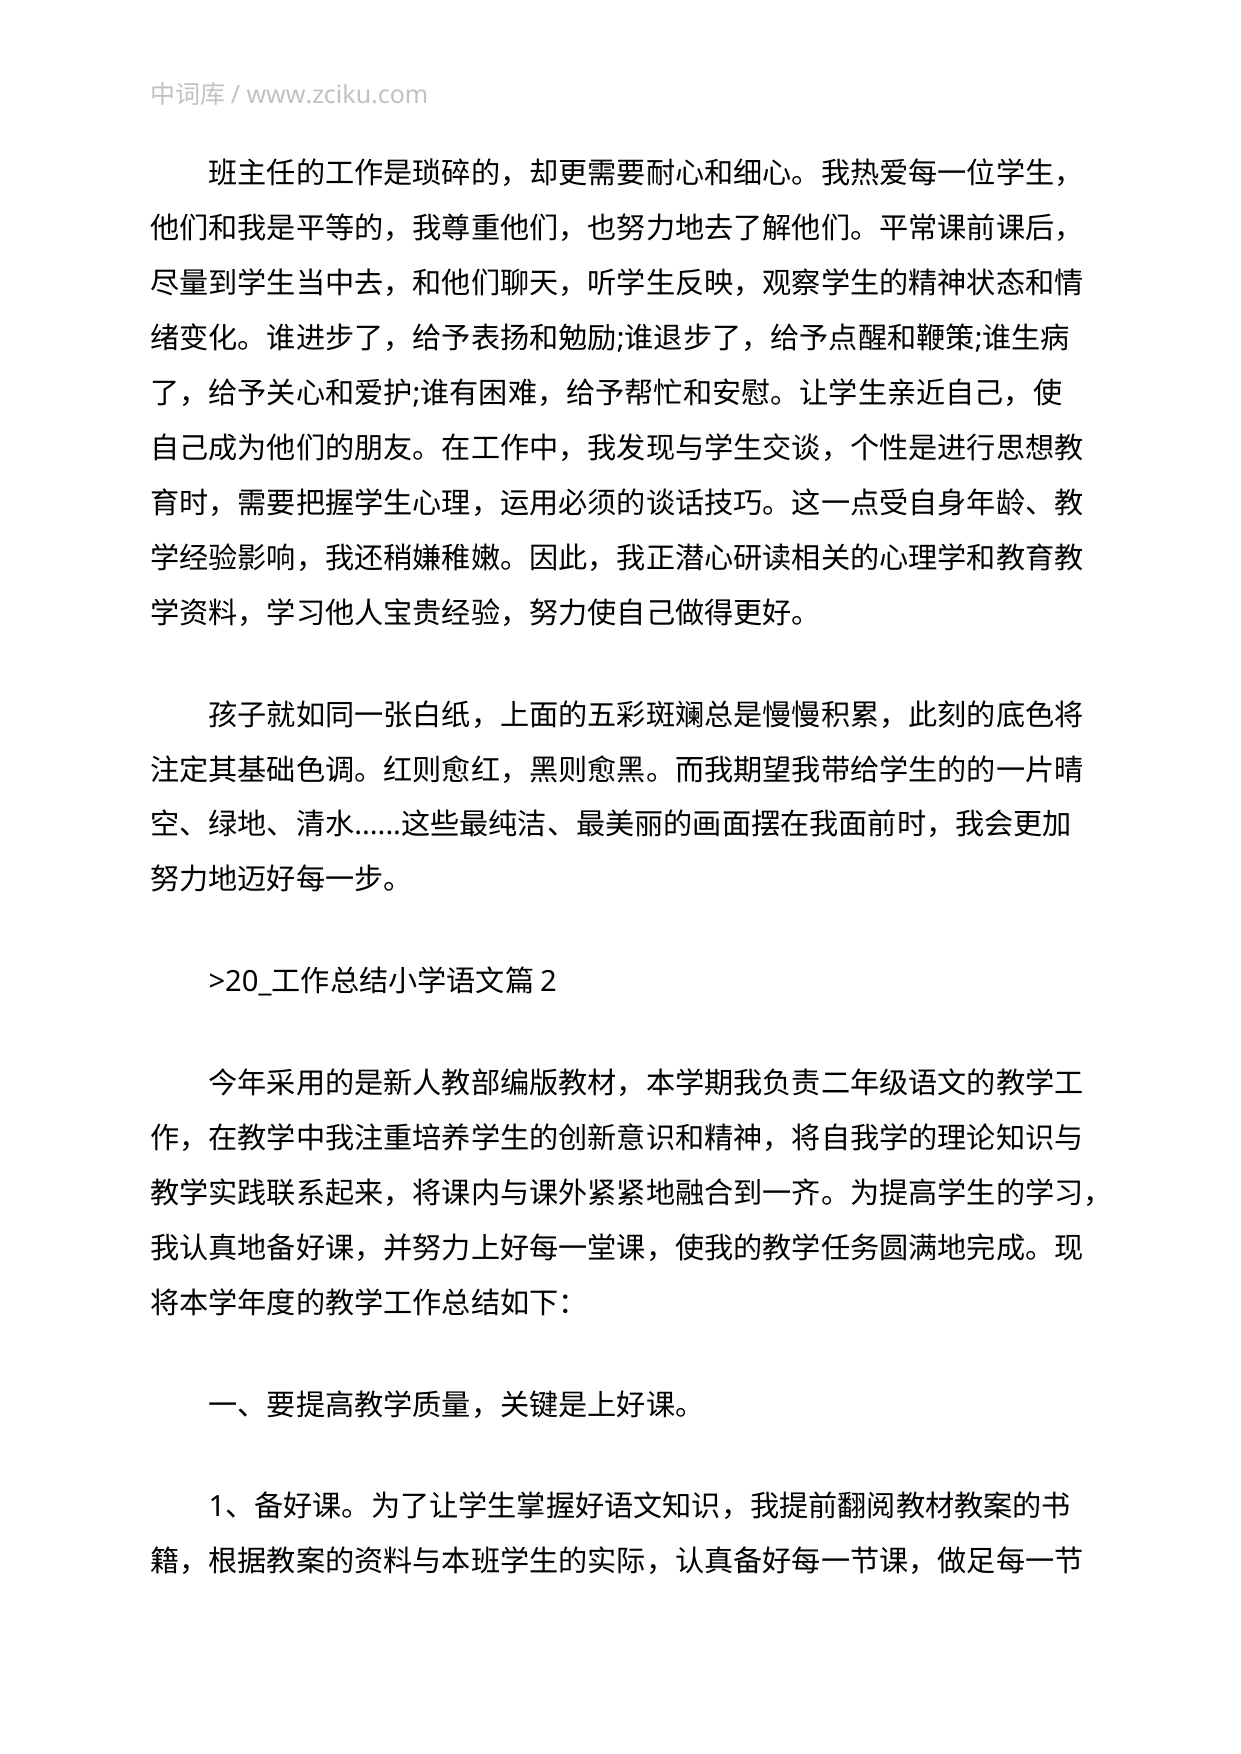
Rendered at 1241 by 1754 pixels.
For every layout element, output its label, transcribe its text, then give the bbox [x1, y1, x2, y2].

text 孩子就如同一张白纸，上面的五彩斑斓总是慢慢积累，此刻的底色将注定其基础色调。红则愈红，黑则愈黑。而我期望我带给学生的的一片晴空、绿地、清水......这些最纯洁、最美丽的画面摆在我面前时，我会更加努力地迈好每一步。 [150, 691, 1090, 898]
text 班主任的工作是琐碎的，却更需要耐心和细心。我热爱每一位学生，他们和我是平等的，我尊重他们，也努力地去了解他们。平常课前课后，尽量到学生当中去，和他们聊天，听学生反映，观察学生的精神状态和情绪变化。谁进步了，给予表扬和勉励;谁退步了，给予点醒和鞭策;谁生病了，给予关心和爱护;谁有困难，给予帮忙和安慰。让学生亲近自己，使自己成为他们的朋友。在工作中，我发现与学生交谈，个性是进行思想教育时，需要把握学生心理，运用必须的谈话技巧。这一点受自身年龄、教学经验影响，我还稍嫌稚嫩。因此，我正潜心研读相关的心理学和教育教学资料，学习他人宝贵经验，努力使自己做得更好。 [150, 150, 1090, 632]
text 今年采用的是新人教部编版教材，本学期我负责二年级语文的教学工作，在教学中我注重培养学生的创新意识和精神，将自我学的理论知识与教学实践联系起来，将课内与课外紧紧地融合到一齐。为提高学生的学习，我认真地备好课，并努力上好每一堂课，使我的教学任务圆满地完成。现将本学年度的教学工作总结如下： [150, 1060, 1090, 1322]
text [150, 1483, 1090, 1580]
text >20_工作总结小学语文篇2 [150, 958, 1090, 1000]
text 一、要提高教学质量，关键是上好课。 [150, 1381, 1090, 1423]
